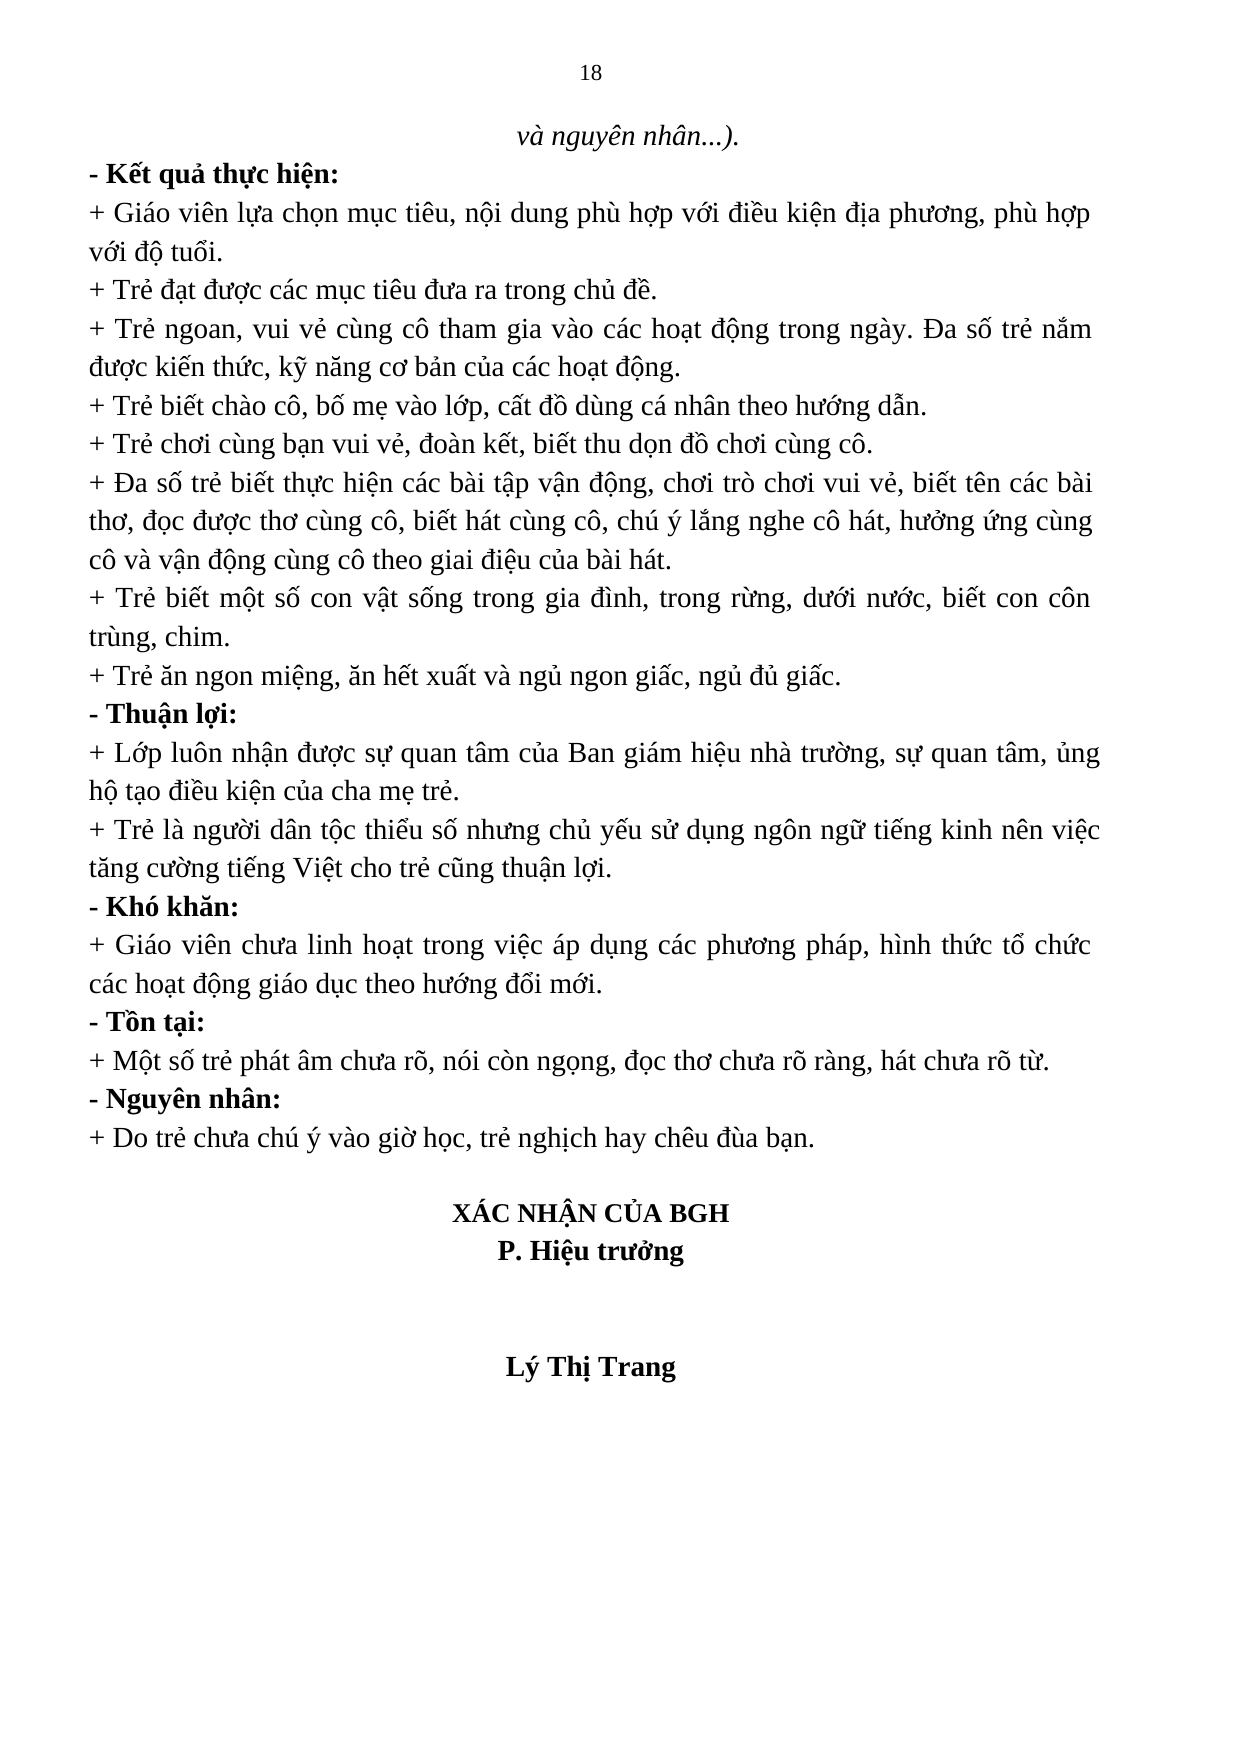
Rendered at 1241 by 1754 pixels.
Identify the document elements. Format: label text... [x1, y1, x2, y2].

text + Trẻ ăn ngon miệng, ăn hết xuất và ngủ ngon giấc, ngủ đủ giấc. [89, 658, 1092, 691]
text + Trẻ ngoan, vui vẻ cùng cô tham gia vào các hoạt động trong ngày. Đa số trẻ nắm được kiến thức, kỹ năng cơ bản của các hoạt động. [89, 311, 1092, 383]
text + Trẻ chơi cùng bạn vui vẻ, đoàn kết, biết thu dọn đồ chơi cùng cô. [89, 426, 1092, 460]
text + Trẻ đạt được các mục tiêu đưa ra trong chủ đề. [89, 272, 1092, 306]
text - Nguyên nhân: [89, 1082, 1092, 1115]
text + Giáo viên lựa chọn mục tiêu, nội dung phù hợp với điều kiện địa phương, phù hợp với độ tuổi. [89, 195, 1092, 267]
text - Thuận lợi: [89, 696, 1092, 730]
text + Lớp luôn nhận được sự quan tâm của Ban giám hiệu nhà trường, sự quan tâm, ủng hộ tạo điều kiện của cha mẹ trẻ. [89, 735, 1102, 807]
text Lý Thị Trang [89, 1349, 1092, 1382]
text và nguyên nhân...). [89, 118, 1092, 152]
text + Trẻ biết chào cô, bố mẹ vào lớp, cất đồ dùng cá nhân theo hướng dẫn. [89, 388, 1092, 421]
text - Khó khăn: [89, 889, 1092, 922]
text - Tồn tại: [89, 1004, 1092, 1038]
text - Kết quả thực hiện: [89, 157, 1092, 190]
text + Trẻ là người dân tộc thiểu số nhưng chủ yếu sử dụng ngôn ngữ tiếng kinh nên việc tăng cường tiếng Việt cho trẻ cũng thuận lợi. [89, 812, 1102, 884]
text + Đa số trẻ biết thực hiện các bài tập vận động, chơi trò chơi vui vẻ, biết tên các bài thơ, đọc được thơ cùng cô, biết hát cùng cô, chú ý lắng nghe cô hát, hưởng ứng cùng cô và vận động cùng cô theo giai điệu của bài hát. [89, 465, 1092, 576]
text P. Hiệu trưởng [89, 1233, 1092, 1267]
text + Do trẻ chưa chú ý vào giờ học, trẻ nghịch hay chêu đùa bạn. [89, 1120, 1092, 1154]
text + Trẻ biết một số con vật sống trong gia đình, trong rừng, dưới nước, biết con côn trùng, chim. [89, 581, 1092, 653]
text + Giáo viên chưa linh hoạt trong việc áp dụng các phương pháp, hình thức tổ chức các hoạt động giáo dục theo hướng đổi mới. [89, 927, 1092, 999]
text + Một số trẻ phát âm chưa rõ, nói còn ngọng, đọc thơ chưa rõ ràng, hát chưa rõ từ. [89, 1043, 1092, 1077]
text XÁC NHẬN CỦA BGH [89, 1197, 1092, 1228]
